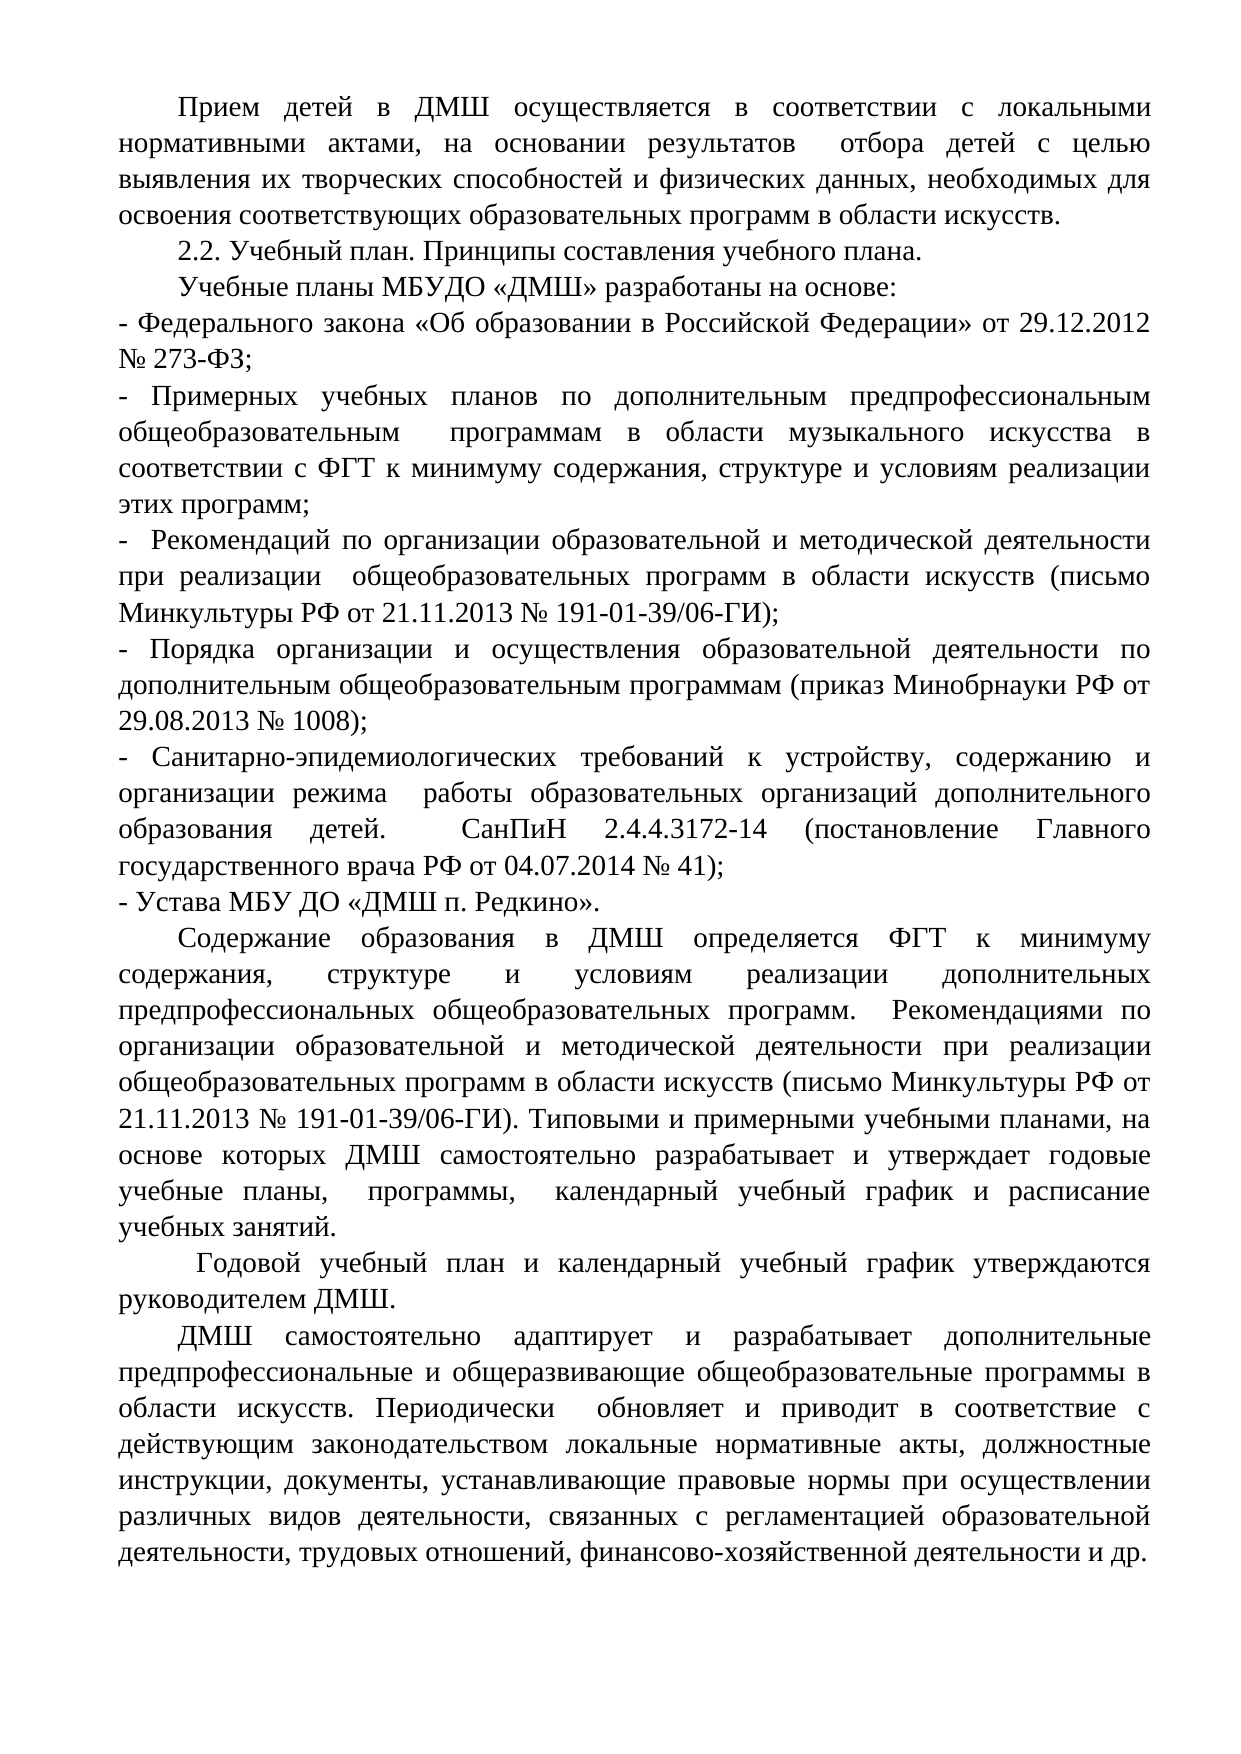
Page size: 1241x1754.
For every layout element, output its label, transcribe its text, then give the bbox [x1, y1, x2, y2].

text Содержание образования в ДМШ определяется ФГТ к минимуму содержания, структуре и условиям реализации дополнительных предпрофессиональных общеобразовательных программ. Рекомендациями по организации образовательной и методической деятельности при реализации общеобразовательных программ в области искусств (письмо Минкультуры РФ от 21.11.2013 № 191-01-39/06-ГИ). Типовыми и примерными учебными планами, на основе которых ДМШ самостоятельно разрабатывает и утверждает годовые учебные планы, программы, календарный учебный график и расписание учебных занятий. [118, 920, 1152, 1243]
text - Рекомендаций по организации образовательной и методической деятельности при реализации общеобразовательных программ в области искусств (письмо Минкультуры РФ от 21.11.2013 № 191-01-39/06-ГИ); [118, 522, 1152, 628]
text - Федерального закона «Об образовании в Российской Федерации» от 29.12.2012 № 273-ФЗ; [118, 306, 1152, 375]
text - Примерных учебных планов по дополнительным предпрофессиональным общеобразовательным программам в области музыкального искусства в соответствии с ФГТ к минимуму содержания, структуре и условиям реализации этих программ; [118, 378, 1152, 520]
text Прием детей в ДМШ осуществляется в соответствии с локальными нормативными актами, на основании результатов отбора детей с целью выявления их творческих способностей и физических данных, необходимых для освоения соответствующих образовательных программ в области искусств. [118, 89, 1152, 231]
text - Санитарно-эпидемиологических требований к устройству, содержанию и организации режима работы образовательных организаций дополнительного образования детей. СанПиН 2.4.4.3172-14 (постановление Главного государственного врача РФ от 04.07.2014 № 41); [118, 739, 1152, 881]
text Учебные планы МБУДО «ДМШ» разработаны на основе: [118, 269, 1152, 303]
text - Устава МБУ ДО «ДМШ п. Редкино». [118, 884, 1152, 917]
text ДМШ самостоятельно адаптирует и разрабатывает дополнительные предпрофессиональные и общеразвивающие общеобразовательные программы в области искусств. Периодически обновляет и приводит в соответствие с действующим законодательством локальные нормативные акты, должностные инструкции, документы, устанавливающие правовые нормы при осуществлении различных видов деятельности, связанных с регламентацией образовательной деятельности, трудовых отношений, финансово-хозяйственной деятельности и др. [118, 1318, 1152, 1568]
text 2.2. Учебный план. Принципы составления учебного плана. [177, 233, 1152, 267]
text Годовой учебный план и календарный учебный график утверждаются руководителем ДМШ. [118, 1245, 1152, 1315]
text - Порядка организации и осуществления образовательной деятельности по дополнительным общеобразовательным программам (приказ Минобрнауки РФ от 29.08.2013 № 1008); [118, 631, 1152, 737]
